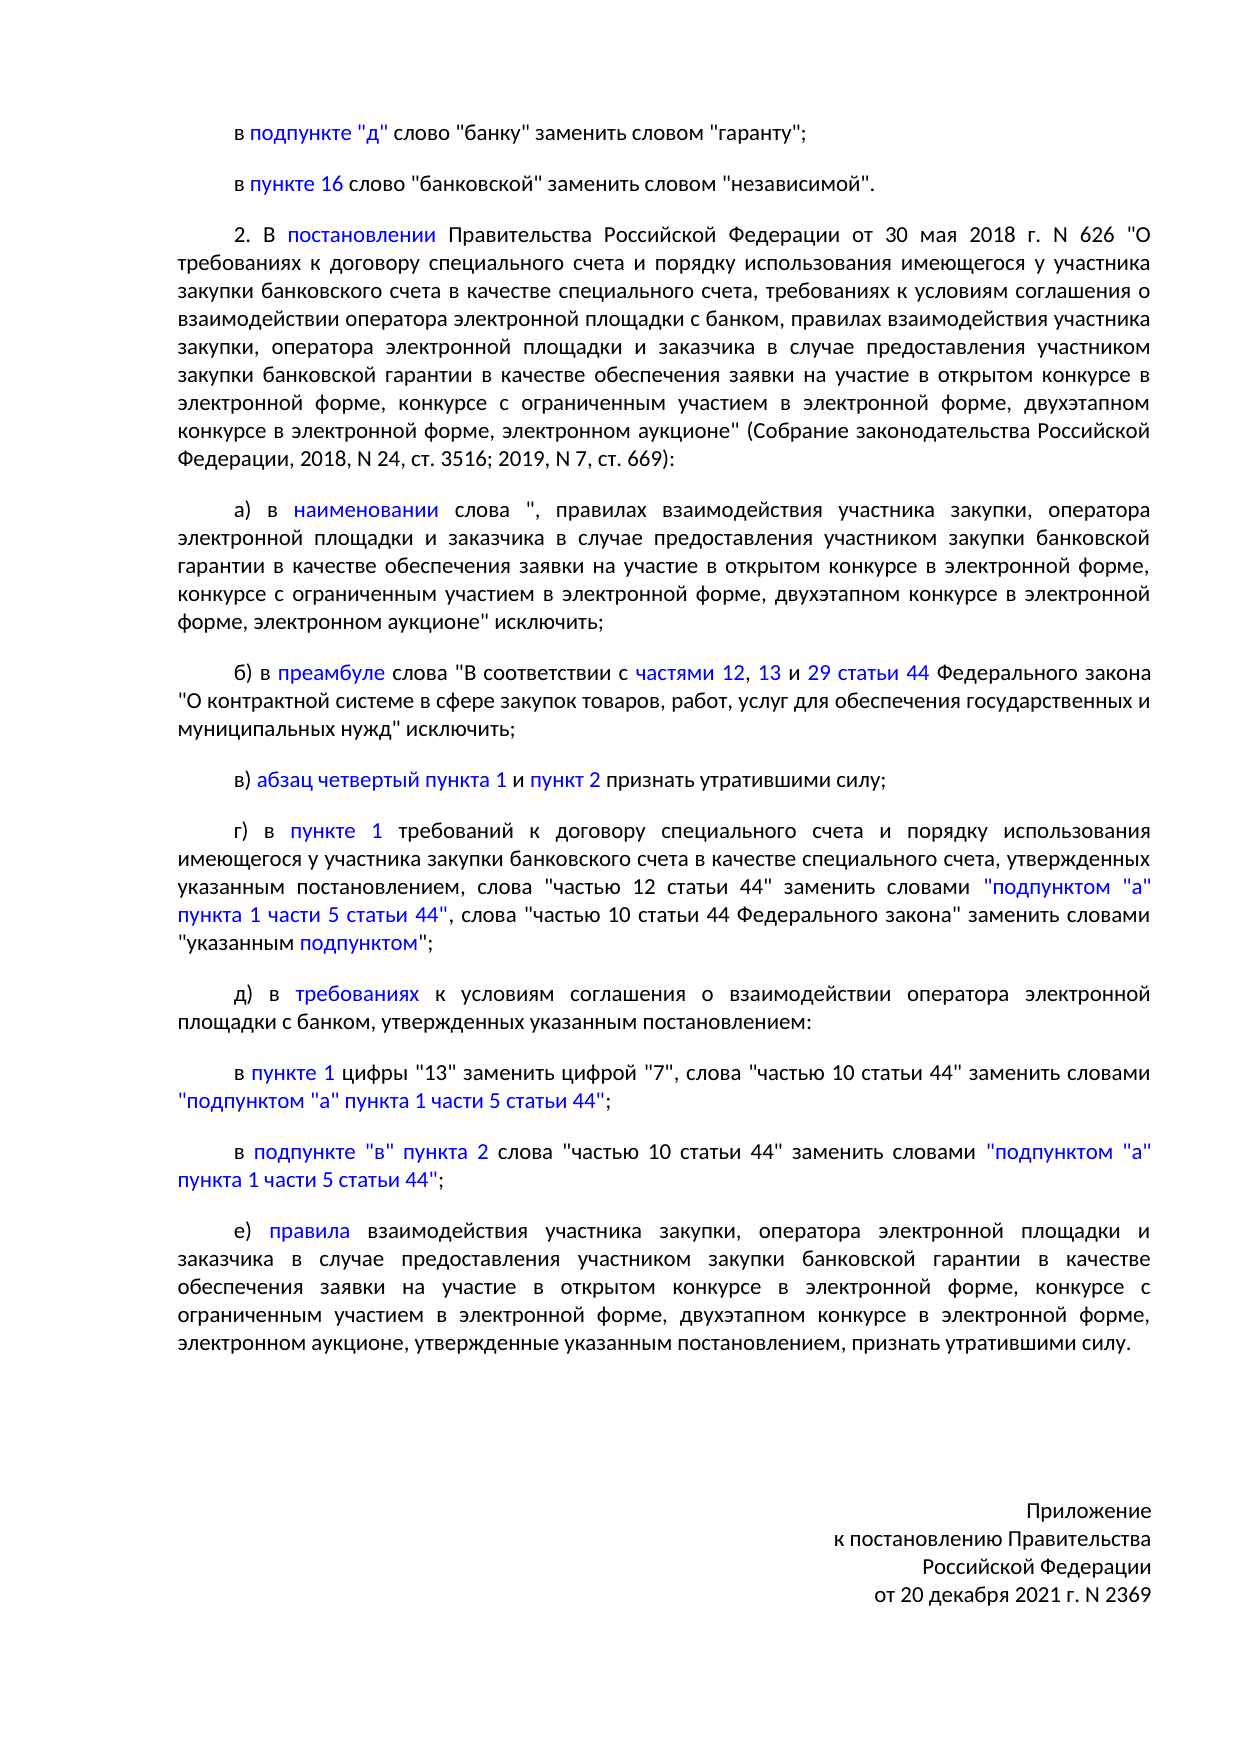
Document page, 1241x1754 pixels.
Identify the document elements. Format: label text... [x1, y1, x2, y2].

text к постановлению Правительства [177, 1524, 1152, 1552]
text е) правила взаимодействия участника закупки, оператора электронной площадки и заказчика в случае предоставления участником закупки банковской гарантии в качестве обеспечения заявки на участие в открытом конкурсе в электронной форме, конкурсе с ограниченным участием в электронной форме, двухэтапном конкурсе в электронной форме, электронном аукционе, утвержденные указанным постановлением, признать утратившими силу. [177, 1216, 1152, 1356]
text г) в пункте 1 требований к договору специального счета и порядку использования имеющегося у участника закупки банковского счета в качестве специального счета, утвержденных указанным постановлением, слова "частью 12 статьи 44" заменить словами "подпунктом "а" пункта 1 части 5 статьи 44", слова "частью 10 статьи 44 Федерального закона" заменить словами "указанным подпунктом"; [177, 816, 1152, 956]
text в пункте 16 слово "банковской" заменить словом "независимой". [177, 169, 1152, 197]
text б) в преамбуле слова "В соответствии с частями 12, 13 и 29 статьи 44 Федерального закона "О контрактной системе в сфере закупок товаров, работ, услуг для обеспечения государственных и муниципальных нужд" исключить; [177, 658, 1152, 742]
text Российской Федерации [177, 1552, 1152, 1580]
text в подпункте "д" слово "банку" заменить словом "гаранту"; [177, 118, 1152, 146]
text Приложение [177, 1496, 1152, 1524]
text 2. В постановлении Правительства Российской Федерации от 30 мая 2018 г. N 626 "О требованиях к договору специального счета и порядку использования имеющегося у участника закупки банковского счета в качестве специального счета, требованиях к условиям соглашения о взаимодействии оператора электронной площадки с банком, правилах взаимодействия участника закупки, оператора электронной площадки и заказчика в случае предоставления участником закупки банковской гарантии в качестве обеспечения заявки на участие в открытом конкурсе в электронной форме, конкурсе с ограниченным участием в электронной форме, двухэтапном конкурсе в электронной форме, электронном аукционе" (Собрание законодательства Российской Федерации, 2018, N 24, ст. 3516; 2019, N 7, ст. 669): [177, 220, 1152, 472]
text в подпункте "в" пункта 2 слова "частью 10 статьи 44" заменить словами "подпунктом "а" пункта 1 части 5 статьи 44"; [177, 1137, 1152, 1193]
text от 20 декабря 2021 г. N 2369 [177, 1580, 1152, 1608]
text в пункте 1 цифры "13" заменить цифрой "7", слова "частью 10 статьи 44" заменить словами "подпунктом "а" пункта 1 части 5 статьи 44"; [177, 1058, 1152, 1114]
text в) абзац четвертый пункта 1 и пункт 2 признать утратившими силу; [177, 765, 1152, 793]
text д) в требованиях к условиям соглашения о взаимодействии оператора электронной площадки с банком, утвержденных указанным постановлением: [177, 979, 1152, 1035]
text а) в наименовании слова ", правилах взаимодействия участника закупки, оператора электронной площадки и заказчика в случае предоставления участником закупки банковской гарантии в качестве обеспечения заявки на участие в открытом конкурсе в электронной форме, конкурсе с ограниченным участием в электронной форме, двухэтапном конкурсе в электронной форме, электронном аукционе" исключить; [177, 495, 1152, 635]
